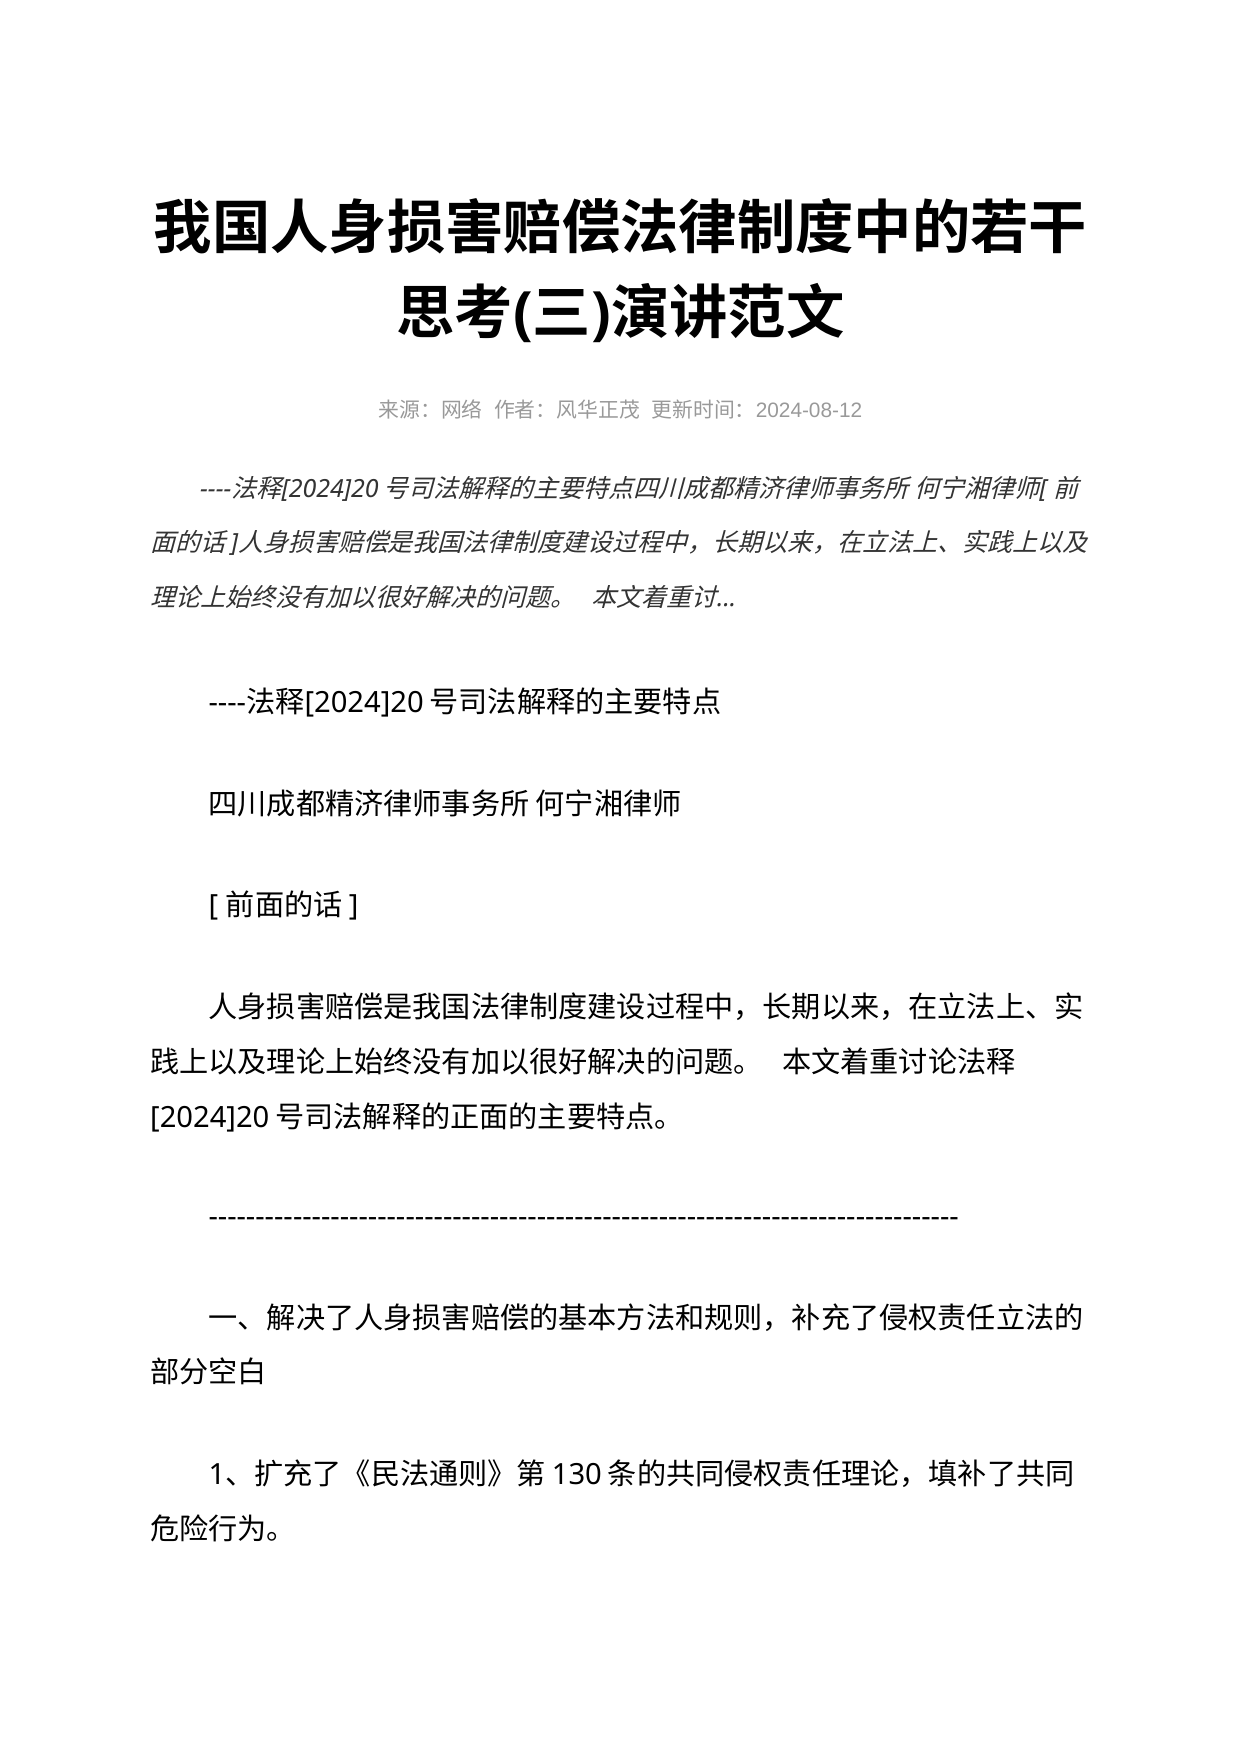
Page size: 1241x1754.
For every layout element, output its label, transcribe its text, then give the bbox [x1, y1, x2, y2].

text ----法释[2024]20号司法解释的主要特点四川成都精济律师事务所 何宁湘律师[ 前面的话 ]人身损害赔偿是我国法律制度建设过程中，长期以来，在立法上、实践上以及理论上始终没有加以很好解决的问题。 本文着重讨... [150, 468, 1090, 613]
subtitle 我国人身损害赔偿法律制度中的若干思考(三)演讲范文 [150, 181, 1090, 351]
text 四川成都精济律师事务所 何宁湘律师 [150, 780, 1090, 822]
text [ 前面的话 ] [150, 882, 1090, 924]
text -------------------------------------------------------------------------------- [150, 1196, 1090, 1235]
text 人身损害赔偿是我国法律制度建设过程中，长期以来，在立法上、实践上以及理论上始终没有加以很好解决的问题。 本文着重讨论法释[2024]20号司法解释的正面的主要特点。 [150, 984, 1090, 1136]
text ----法释[2024]20号司法解释的主要特点 [150, 678, 1090, 721]
text 一、解决了人身损害赔偿的基本方法和规则，补充了侵权责任立法的部分空白 [150, 1294, 1090, 1391]
text 来源：网络 作者：风华正茂 更新时间：2024-08-12 [150, 397, 1090, 421]
text 1、扩充了《民法通则》第130条的共同侵权责任理论，填补了共同危险行为。 [150, 1451, 1090, 1548]
